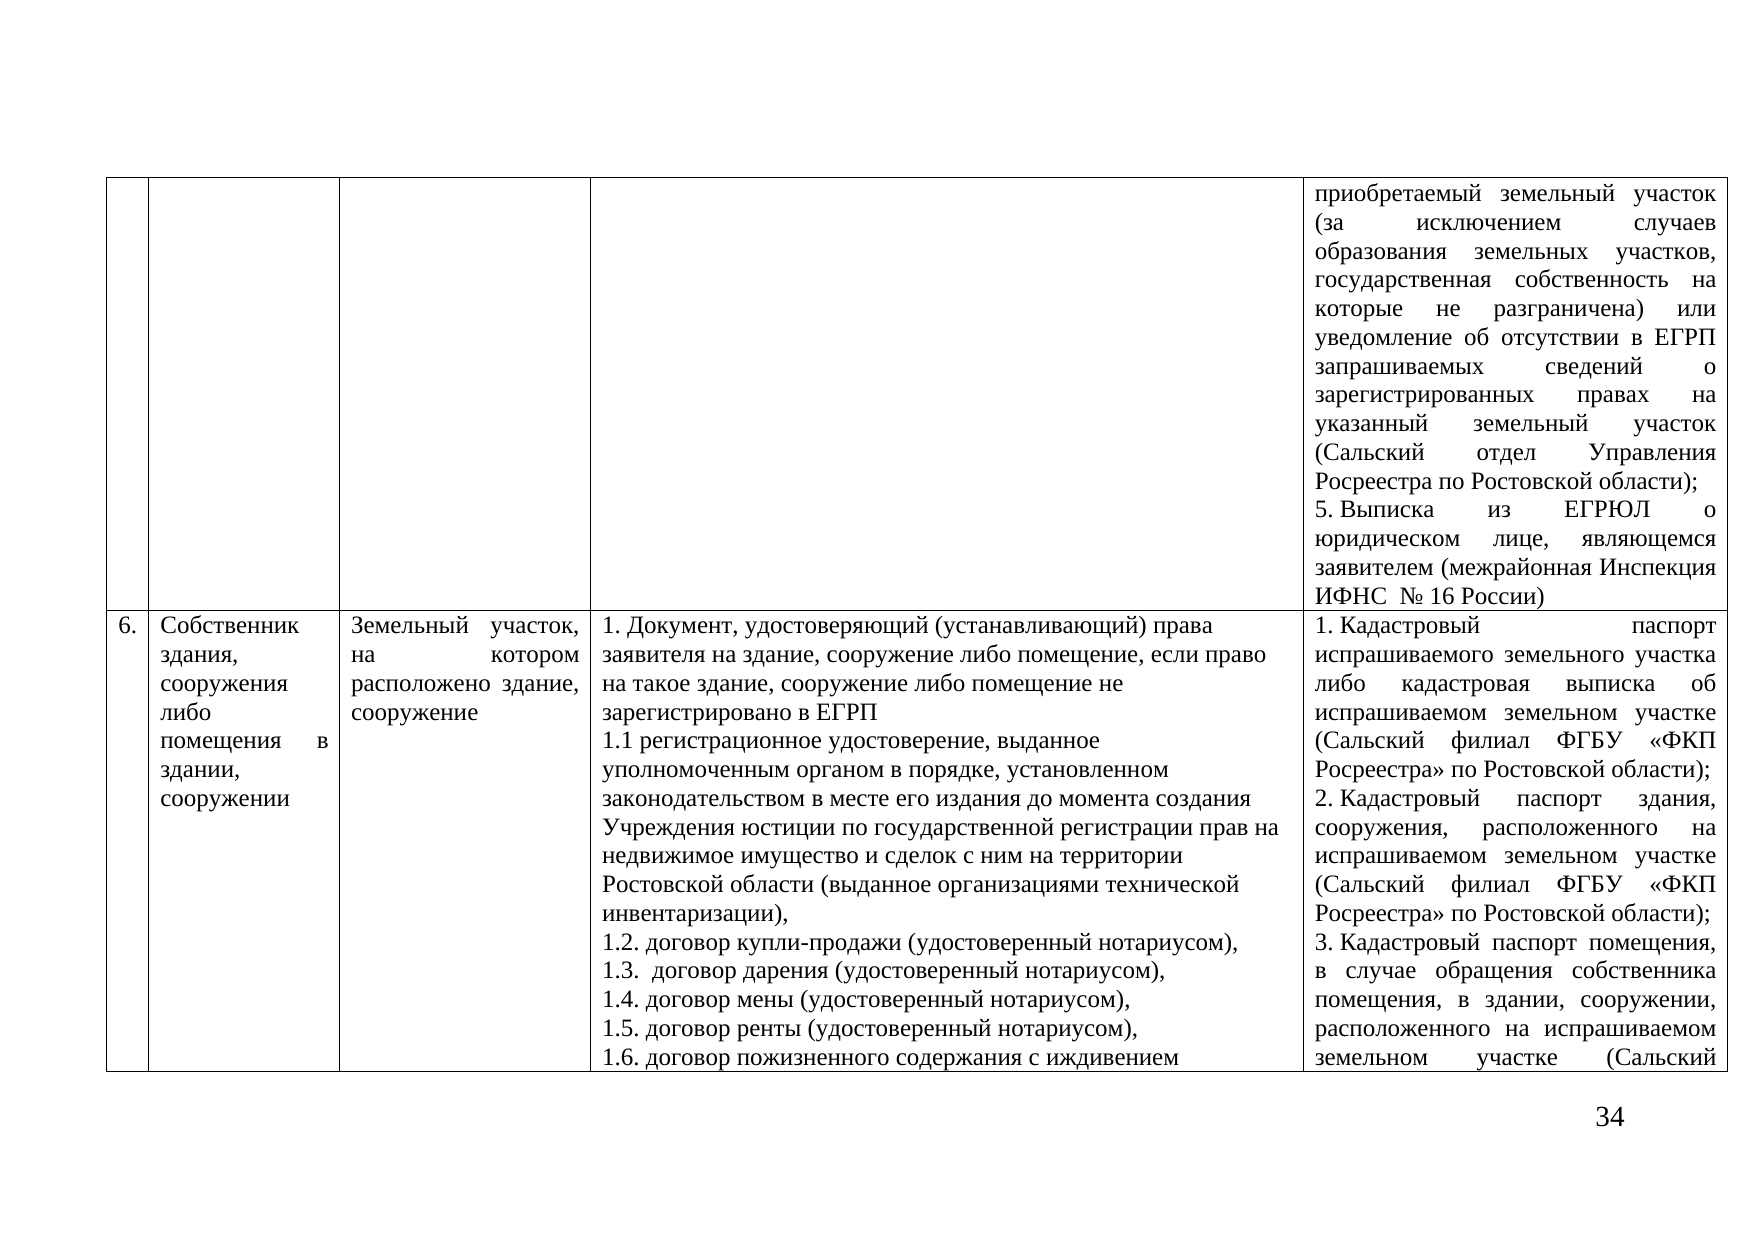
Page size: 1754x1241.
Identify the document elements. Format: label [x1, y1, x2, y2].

table_cell [591, 611, 1303, 1071]
table_cell [149, 178, 339, 609]
table_cell [340, 611, 590, 1071]
table_cell [591, 178, 1303, 609]
table_cell [340, 178, 590, 609]
table_cell [107, 178, 148, 609]
table_cell [1304, 178, 1727, 609]
table_cell [107, 611, 148, 1071]
table_cell [1304, 611, 1727, 1071]
table_cell [149, 611, 339, 1071]
